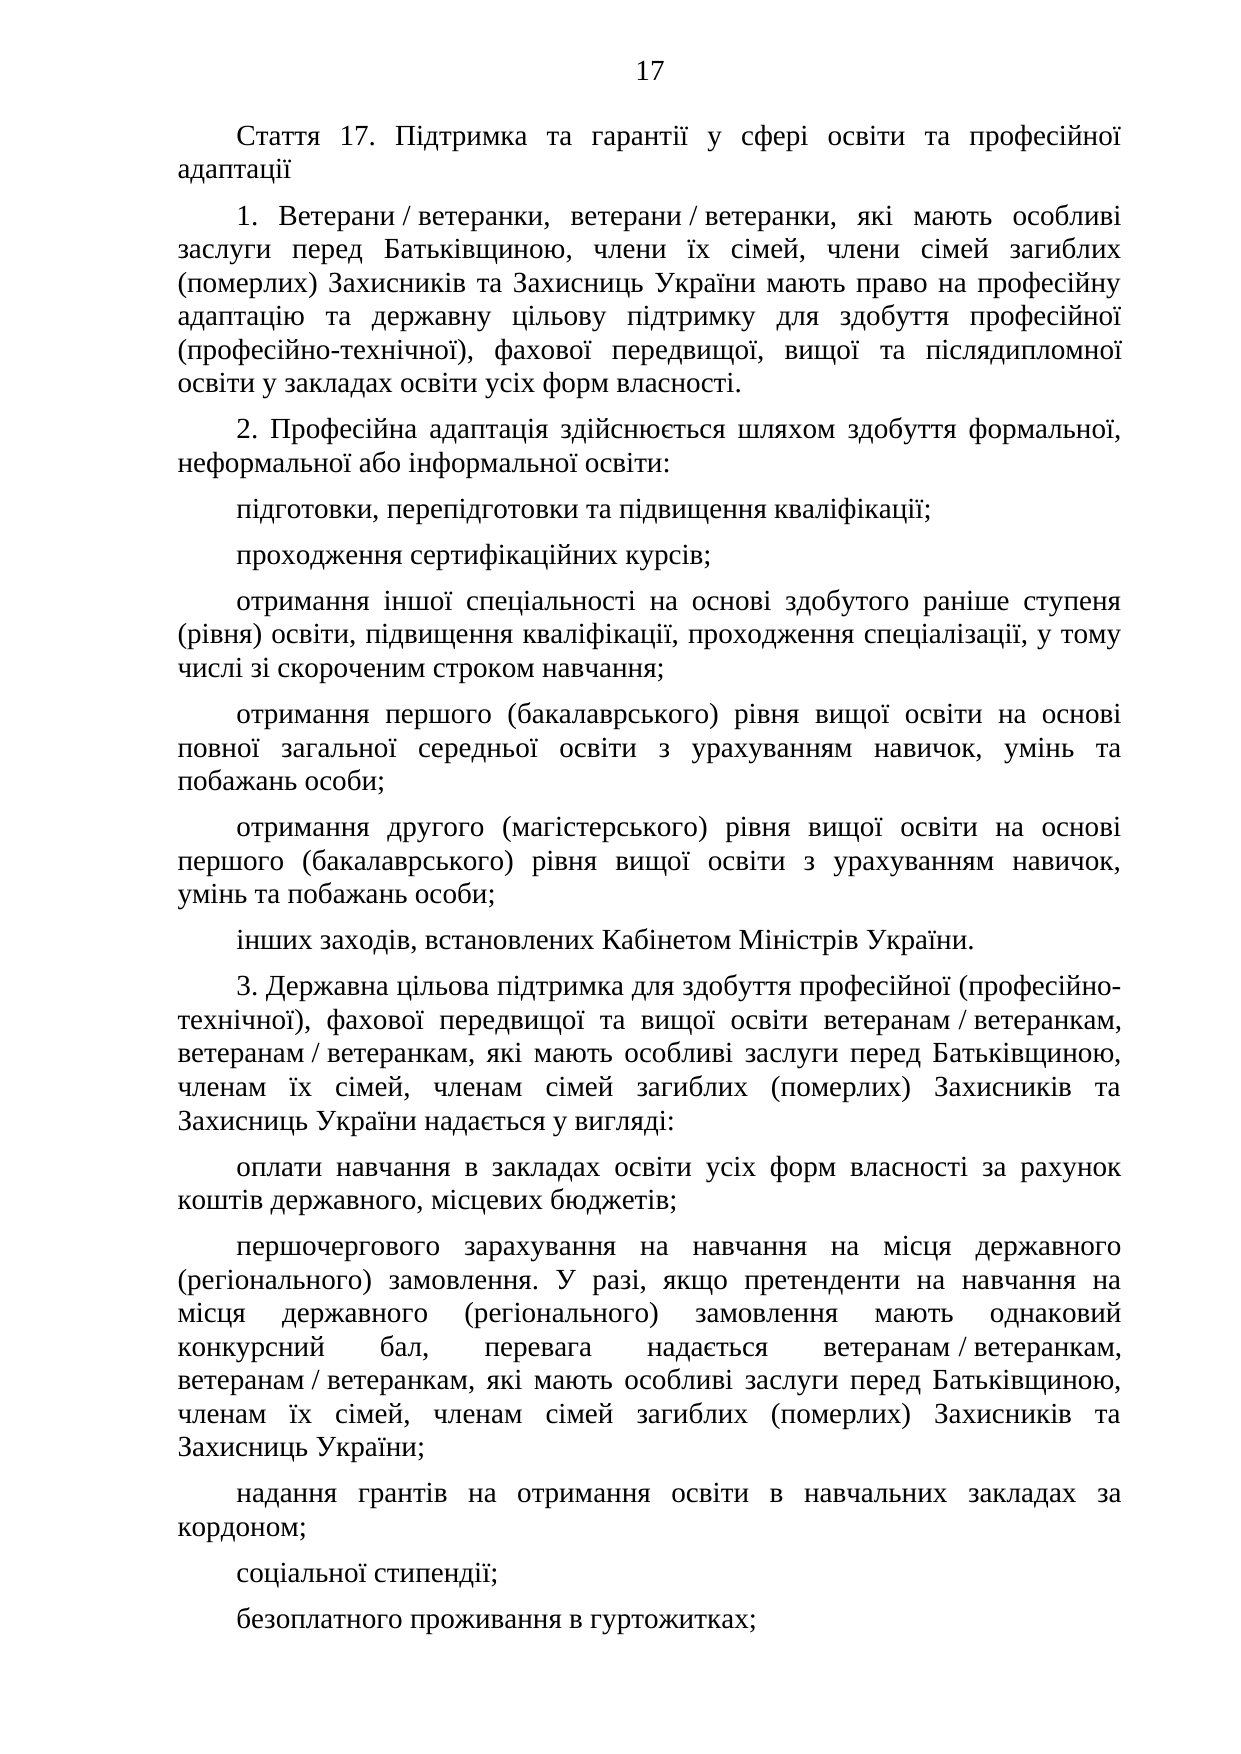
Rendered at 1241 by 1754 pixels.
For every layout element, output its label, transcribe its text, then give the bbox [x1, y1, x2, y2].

text 1. Ветерани / ветеранки, ветерани / ветеранки, які мають особливі заслуги перед Батьківщиною, члени їх сімей, члени сімей загиблих (померлих) Захисників та Захисниць України мають право на професійну адаптацію та державну цільову підтримку для здобуття професійної (професійно-технічної), фахової передвищої, вищої та післядипломної освіти у закладах освіти усіх форм власності. [177, 198, 1122, 399]
text отримання першого (бакалаврського) рівня вищої освіти на основі повної загальної середньої освіти з урахуванням навичок, умінь та побажань особи; [177, 696, 1122, 797]
text першочергового зарахування на навчання на місця державного (регіонального) замовлення. У разі, якщо претенденти на навчання на місця державного (регіонального) замовлення мають однаковий конкурсний бал, перевага надається ветеранам / ветеранкам, ветеранам / ветеранкам, які мають особливі заслуги перед Батьківщиною, членам їх сімей, членам сімей загиблих (померлих) Захисників та Захисниць України; [177, 1228, 1122, 1463]
text підготовки, перепідготовки та підвищення кваліфікації; [177, 491, 1122, 524]
text соціальної стипендії; [177, 1555, 1122, 1589]
text інших заходів, встановлених Кабінетом Міністрів України. [177, 922, 1122, 956]
text 2. Професійна адаптація здійснюється шляхом здобуття формальної, неформальної або інформальної освіти: [177, 411, 1122, 478]
text надання грантів на отримання освіти в навчальних закладах за кордоном; [177, 1476, 1122, 1543]
text оплати навчання в закладах освіти усіх форм власності за рахунок коштів державного, місцевих бюджетів; [177, 1149, 1122, 1216]
text проходження сертифікаційних курсів; [177, 537, 1122, 571]
text 3. Державна цільова підтримка для здобуття професійної (професійно-технічної), фахової передвищої та вищої освіти ветеранам / ветеранкам, ветеранам / ветеранкам, які мають особливі заслуги перед Батьківщиною, членам їх сімей, членам сімей загиблих (померлих) Захисників та Захисниць України надається у вигляді: [177, 968, 1122, 1136]
text безоплатного проживання в гуртожитках; [177, 1601, 1122, 1635]
text Стаття 17. Підтримка та гарантії у сфері освіти та професійної адаптації [177, 118, 1122, 185]
text отримання другого (магістерського) рівня вищої освіти на основі першого (бакалаврського) рівня вищої освіти з урахуванням навичок, умінь та побажань особи; [177, 809, 1122, 910]
text отримання іншої спеціальності на основі здобутого раніше ступеня (рівня) освіти, підвищення кваліфікації, проходження спеціалізації, у тому числі зі скороченим строком навчання; [177, 583, 1122, 684]
